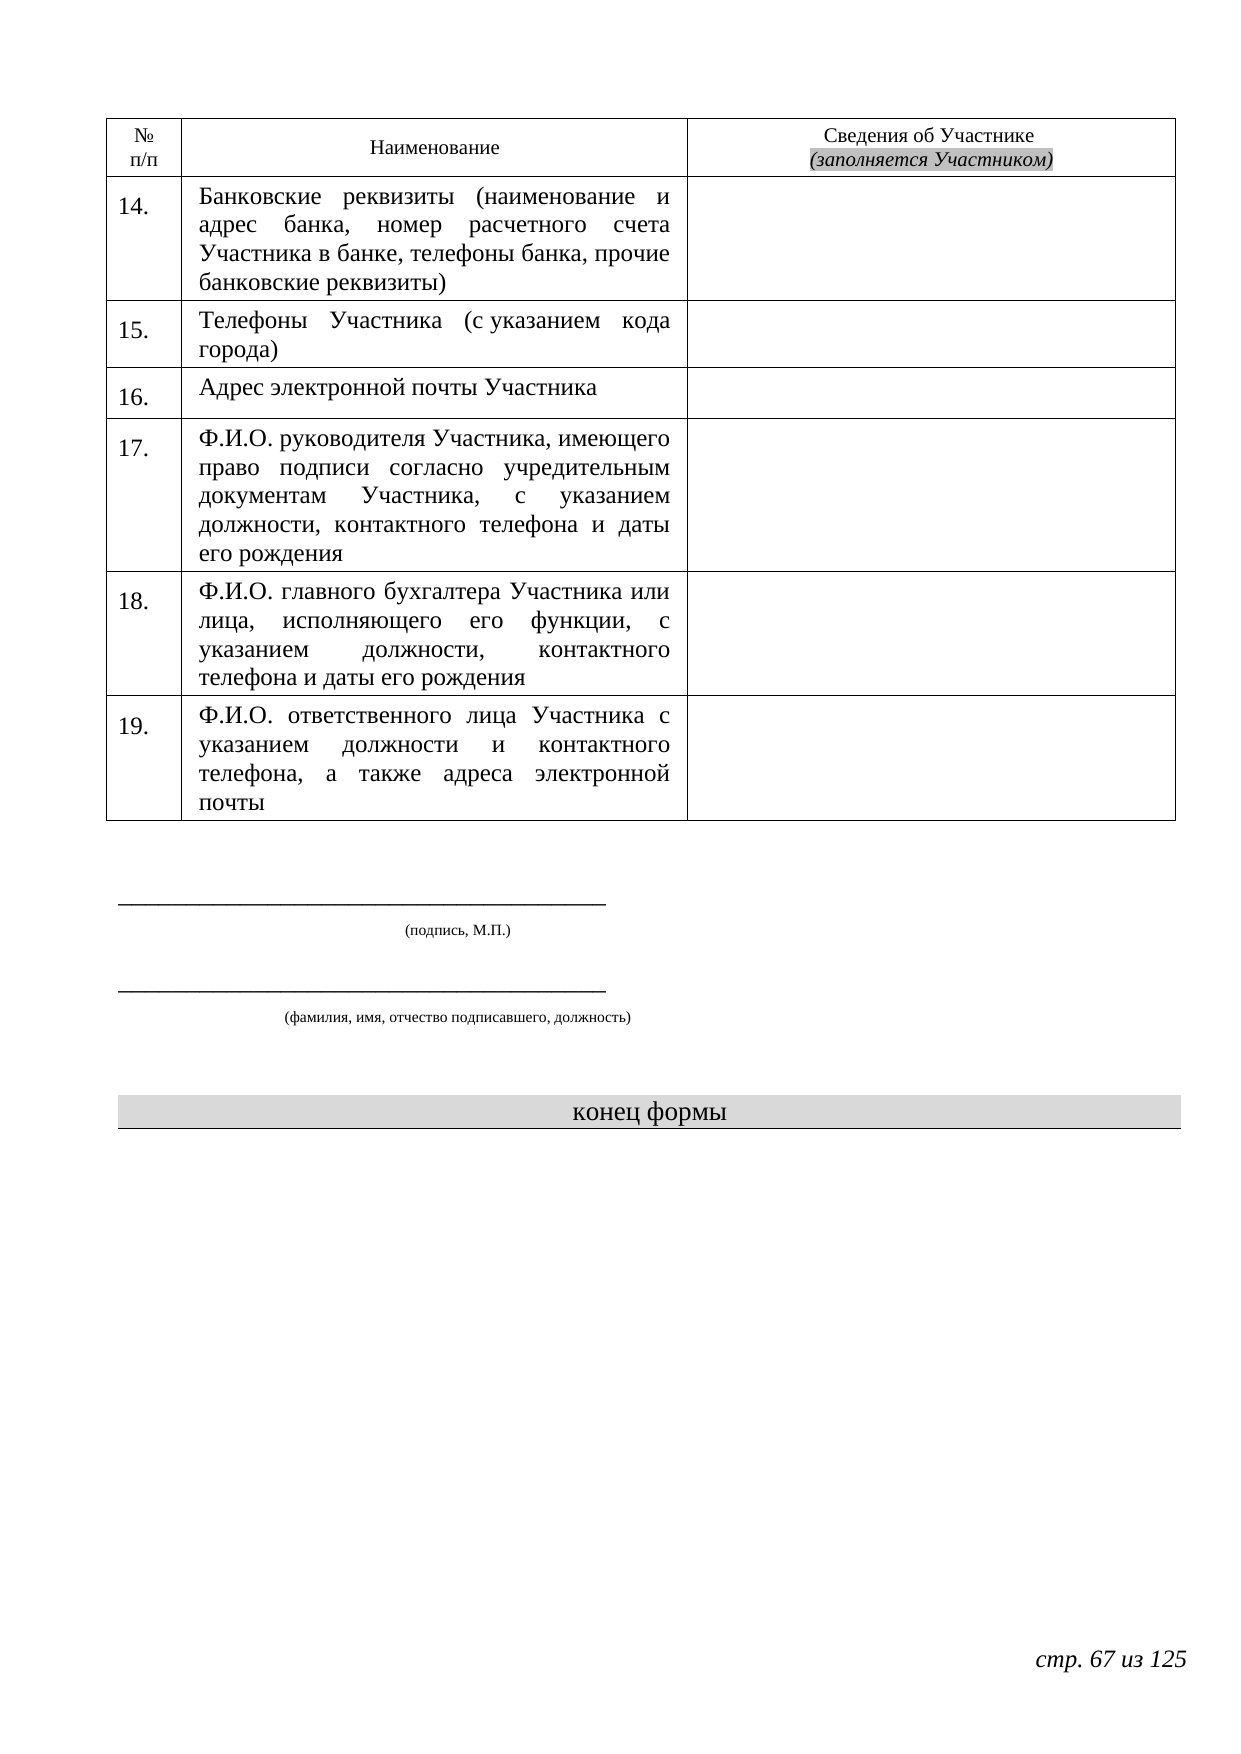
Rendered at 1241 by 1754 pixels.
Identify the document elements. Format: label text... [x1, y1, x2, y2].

table_cell Ф.И.О. руководителя Участника, имеющего право подписи согласно учредительным документам Участника, с указанием должности, контактного телефона и даты его рождения [182, 419, 687, 571]
table_cell Ф.И.О. главного бухгалтера Участника или лица, исполняющего его функции, с указанием должности, контактного телефона и даты его рождения [182, 572, 687, 695]
table_cell Банковские реквизиты (наименование и адрес банка, номер расчетного счета Участника в банке, телефоны банка, прочие банковские реквизиты) [182, 177, 687, 300]
table_cell Ф.И.О. ответственного лица Участника с указанием должности и контактного телефона, а также адреса электронной почты [182, 696, 687, 820]
table_cell [688, 696, 1175, 820]
table_cell [688, 301, 1175, 367]
table_cell [107, 177, 181, 300]
table_cell [688, 368, 1175, 418]
table_cell [107, 572, 181, 695]
text (фамилия, имя, отчество подписавшего, должность) [118, 1008, 797, 1039]
table_cell [107, 419, 181, 571]
table_cell [107, 696, 181, 820]
table_cell [688, 572, 1175, 695]
table_header Наименование [182, 119, 687, 176]
text конец формы [118, 1095, 1181, 1128]
text (подпись, М.П.) [118, 921, 797, 952]
table_header Сведения об Участнике (заполняется Участником) [688, 119, 1175, 176]
table_header № п/п [107, 119, 181, 176]
table_cell [107, 368, 181, 418]
text ____________________________________ [118, 877, 1181, 908]
table_cell [688, 177, 1175, 300]
table_cell [688, 419, 1175, 571]
table_cell Адрес электронной почты Участника [182, 368, 687, 418]
table_cell [107, 301, 181, 367]
text ____________________________________ [118, 964, 1181, 995]
table_cell Телефоны Участника (с указанием кода города) [182, 301, 687, 367]
